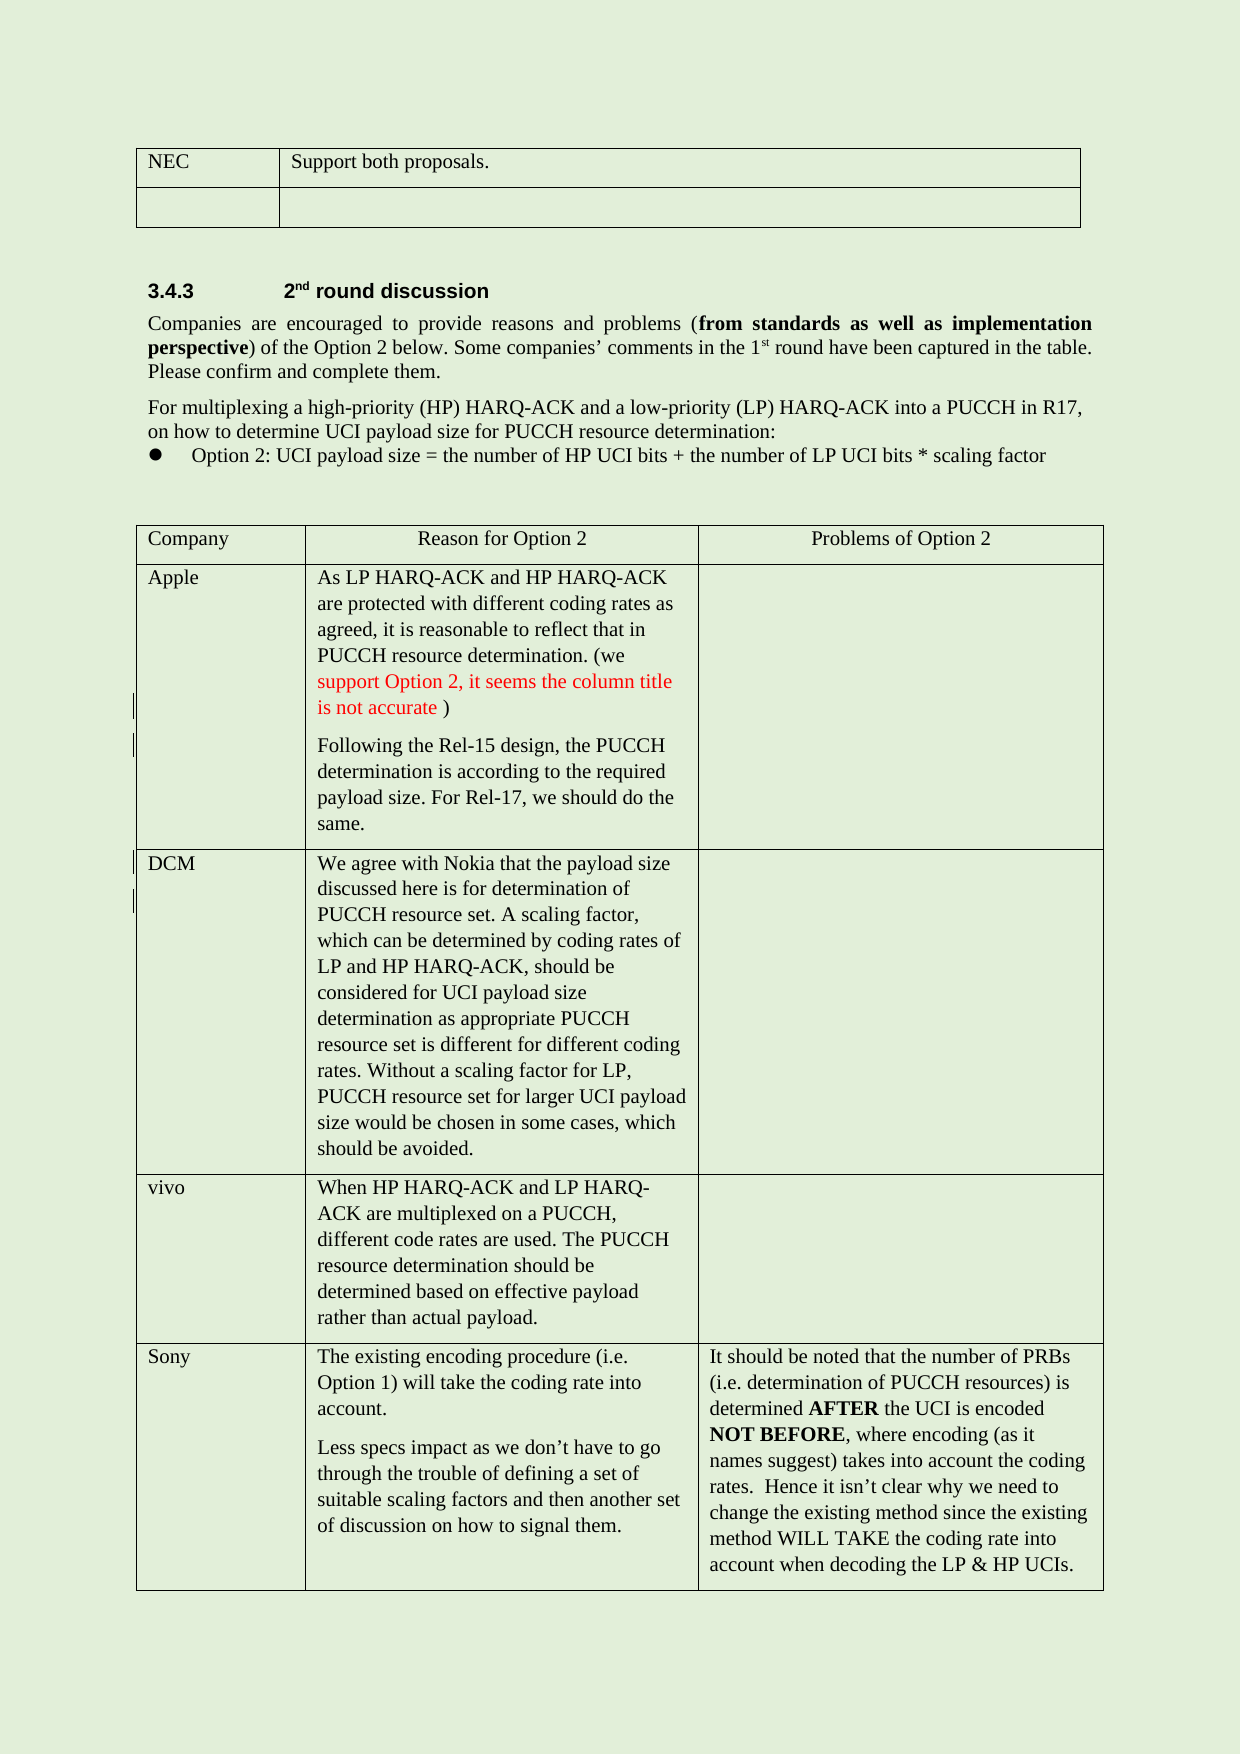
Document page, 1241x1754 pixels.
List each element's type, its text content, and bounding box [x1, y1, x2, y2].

table_cell DCM [137, 850, 305, 1174]
table_cell When HP HARQ-ACK and LP HARQ-ACK are multiplexed on a PUCCH, different code rates are used. The PUCCH resource determination should be determined based on effective payload rather than actual payload. [306, 1175, 698, 1343]
text For multiplexing a high-priority (HP) HARQ-ACK and a low-priority (LP) HARQ-ACK into a PUCCH in R17, on how to determine UCI payload size for PUCCH resource determination: [148, 395, 1093, 443]
table_cell Sony [137, 1344, 305, 1590]
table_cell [306, 1344, 698, 1590]
text Companies are encouraged to provide reasons and problems (from standards as well as implementation perspective) of the Option 2 below. Some companies’ comments in the 1st round have been captured in the table. Please confirm and complete them. [148, 311, 1093, 383]
table_cell Apple [137, 565, 305, 849]
table_cell We agree with Nokia that the payload size discussed here is for determination of PUCCH resource set. A scaling factor, which can be determined by coding rates of LP and HP HARQ-ACK, should be considered for UCI payload size determination as appropriate PUCCH resource set is different for different coding rates. Without a scaling factor for LP, PUCCH resource set for larger UCI payload size would be chosen in some cases, which should be avoided. [306, 850, 698, 1174]
list Option 2: UCI payload size = the number of HP UCI bits + the number of LP UCI bits * scaling factor [148, 443, 1093, 467]
table_header Problems of Option 2 [699, 526, 1103, 564]
table_cell [137, 188, 279, 227]
table_cell NEC [137, 149, 279, 187]
table_cell [280, 188, 1080, 227]
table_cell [699, 1344, 1103, 1590]
table_cell [699, 1175, 1103, 1343]
table_cell [699, 565, 1103, 849]
table_cell Support both proposals. [280, 149, 1080, 187]
table_cell vivo [137, 1175, 305, 1343]
subtitle 2nd round discussion [148, 278, 1093, 302]
table_header Reason for Option 2 [306, 526, 698, 564]
table_cell [699, 850, 1103, 1174]
table_cell As LP HARQ-ACK and HP HARQ-ACK are protected with different coding rates as agreed, it is reasonable to reflect that in PUCCH resource determination. (we support Option 2, it seems the column title is not accurate ) Following the Rel-15 design, the PUCCH determination is according to the required payload size. For Rel-17, we should do the same. [306, 565, 698, 849]
table_header Company [137, 526, 305, 564]
